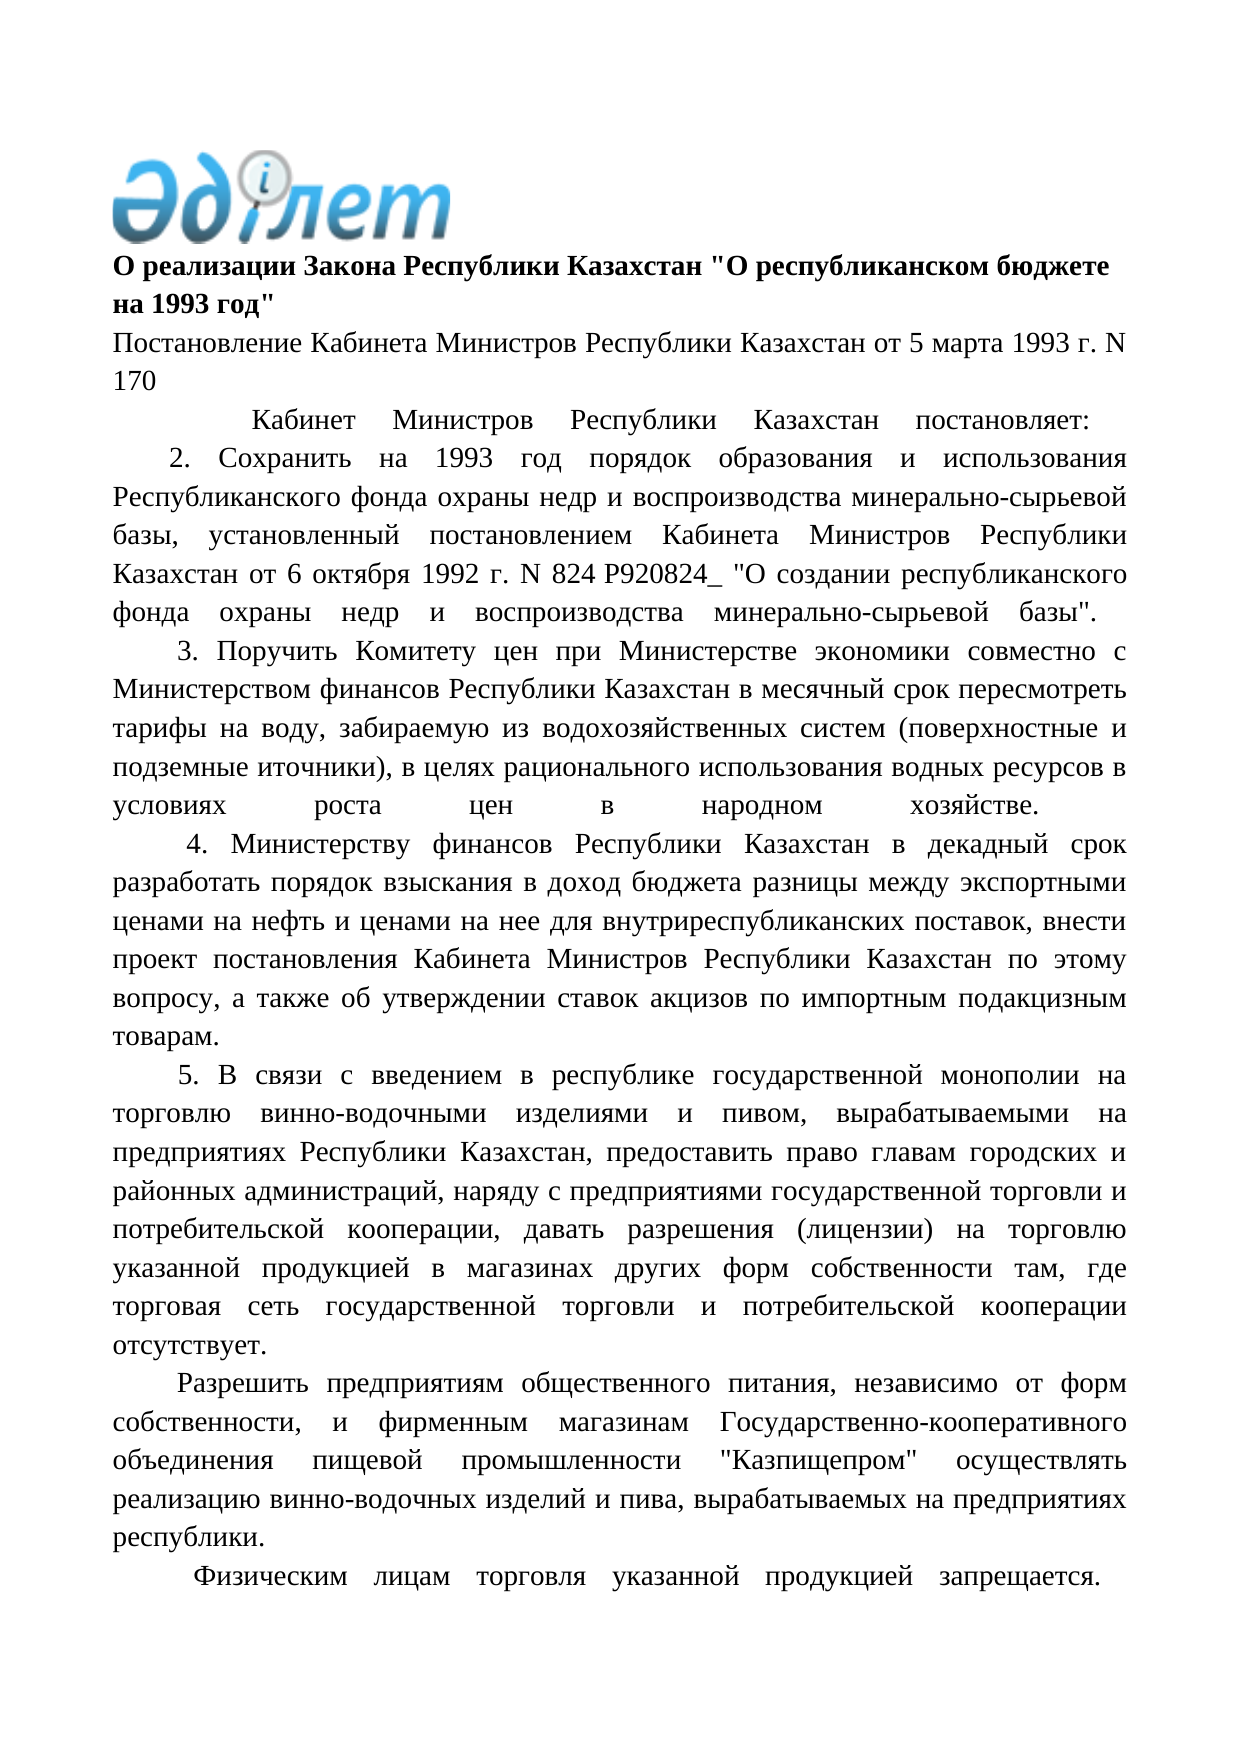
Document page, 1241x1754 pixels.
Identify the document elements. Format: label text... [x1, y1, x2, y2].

picture [112, 150, 451, 244]
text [112, 402, 1128, 1592]
text О pеализации Закона Республики Казахстан "О pеспубликанском бюджете на 1993 год" [112, 248, 1128, 320]
text Постановление Кабинета Министpов Республики Казахстан от 5 маpта 1993 г. N 170 [112, 325, 1128, 397]
